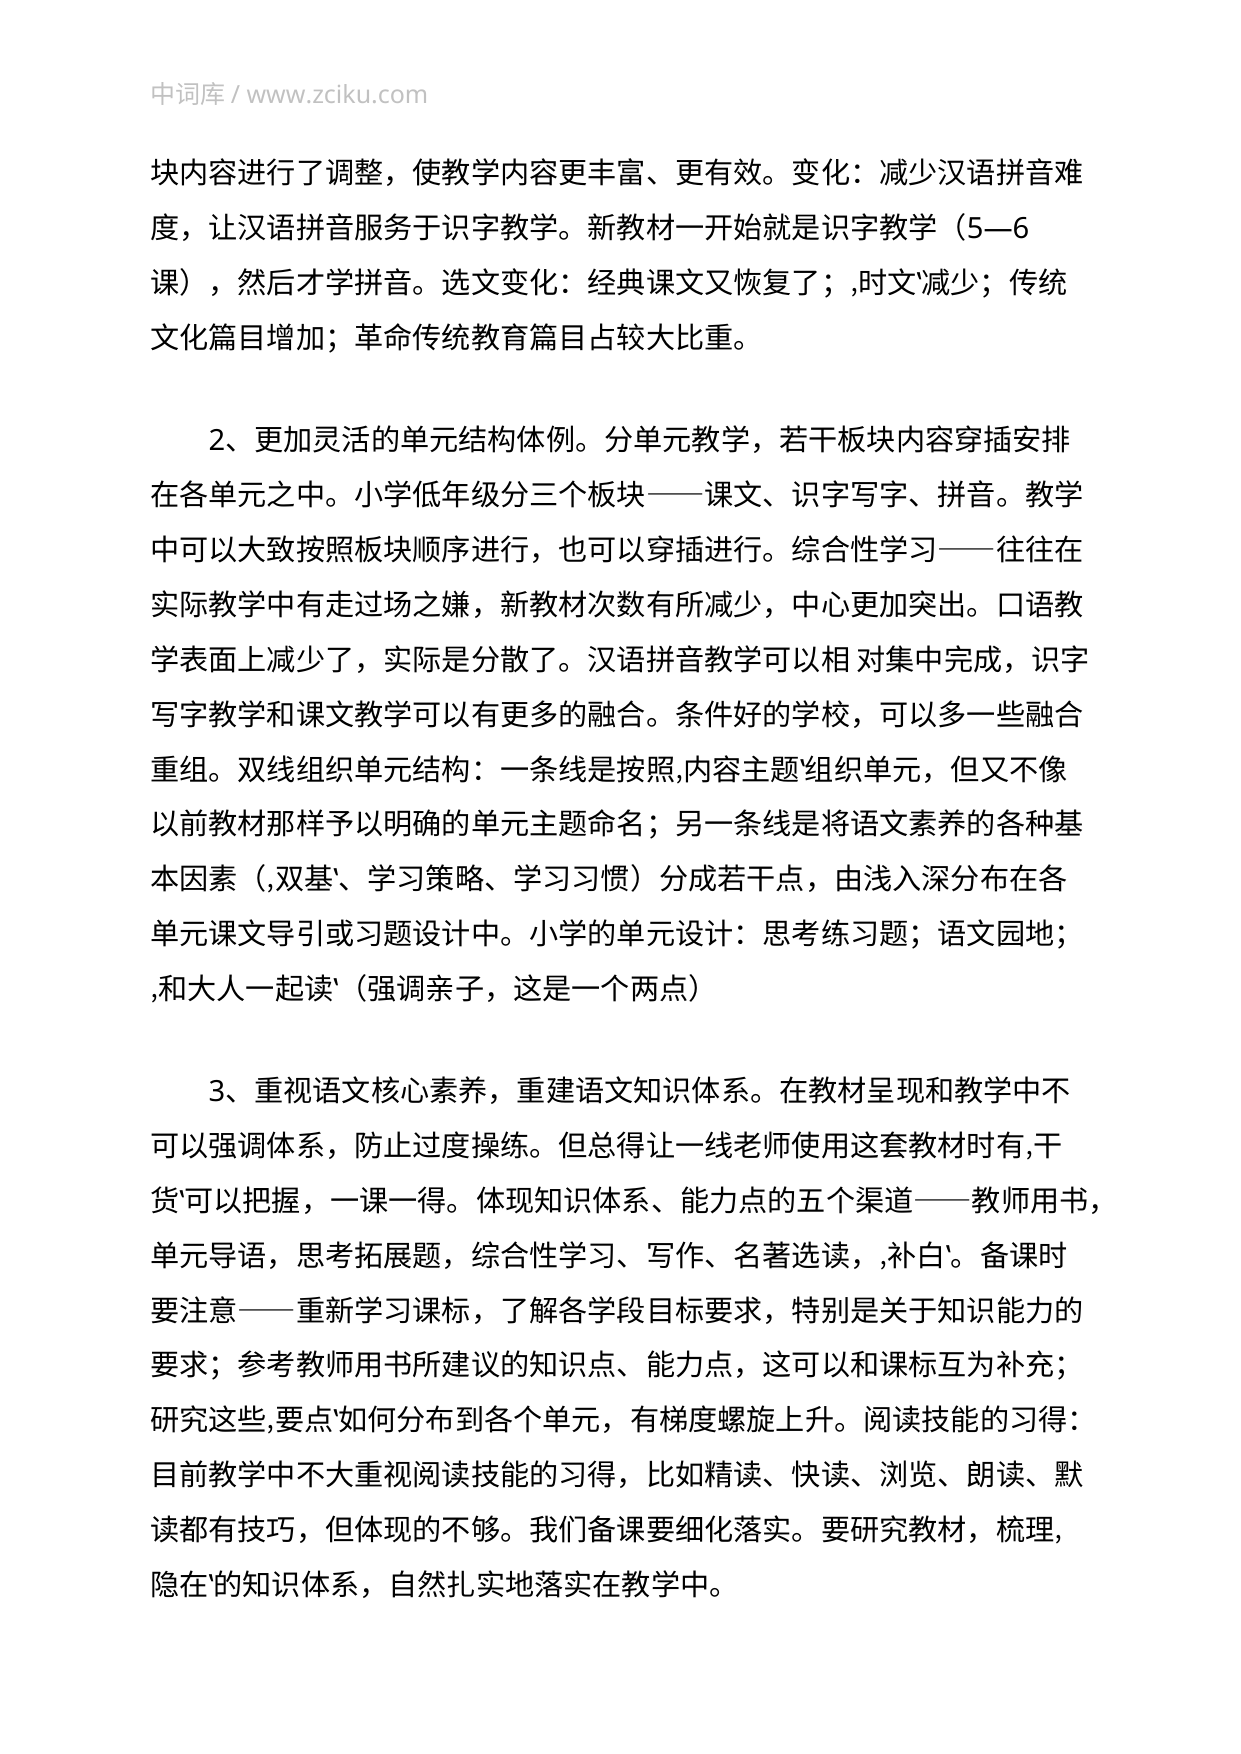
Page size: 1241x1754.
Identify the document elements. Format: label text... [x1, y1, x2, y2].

text 3、重视语文核心素养，重建语文知识体系。在教材呈现和教学中不可以强调体系，防止过度操练。但总得让一线老师使用这套教材时有‚干货‛可以把握，一课一得。体现知识体系、能力点的五个渠道——教师用书，单元导语，思考拓展题，综合性学习、写作、名著选读，‚补白‛。备课时要注意——重新学习课标，了解各学段目标要求，特别是关于知识能力的要求；参考教师用书所建议的知识点、能力点，这可以和课标互为补充；研究这些‚要点‛如何分布到各个单元，有梯度螺旋上升。阅读技能的习得：目前教学中不大重视阅读技能的习得，比如精读、快读、浏览、朗读、默读都有技巧，但体现的不够。我们备课要细化落实。要研究教材，梳理‚隐在‛的知识体系，自然扎实地落实在教学中。 [150, 1067, 1090, 1604]
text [150, 150, 1090, 357]
text 2、更加灵活的单元结构体例。分单元教学，若干板块内容穿插安排在各单元之中。小学低年级分三个板块——课文、识字写字、拼音。教学中可以大致按照板块顺序进行，也可以穿插进行。综合性学习——往往在实际教学中有走过场之嫌，新教材次数有所减少，中心更加突出。口语教学表面上减少了，实际是分散了。汉语拼音教学可以相 对集中完成，识字写字教学和课文教学可以有更多的融合。条件好的学校，可以多一些融合重组。双线组织单元结构：一条线是按照‚内容主题‛组织单元，但又不像以前教材那样予以明确的单元主题命名；另一条线是将语文素养的各种基本因素（‚双基‛、学习策略、学习习惯）分成若干点，由浅入深分布在各单元课文导引或习题设计中。小学的单元设计：思考练习题；语文园地；‚和大人一起读‛（强调亲子，这是一个两点） [150, 417, 1090, 1008]
